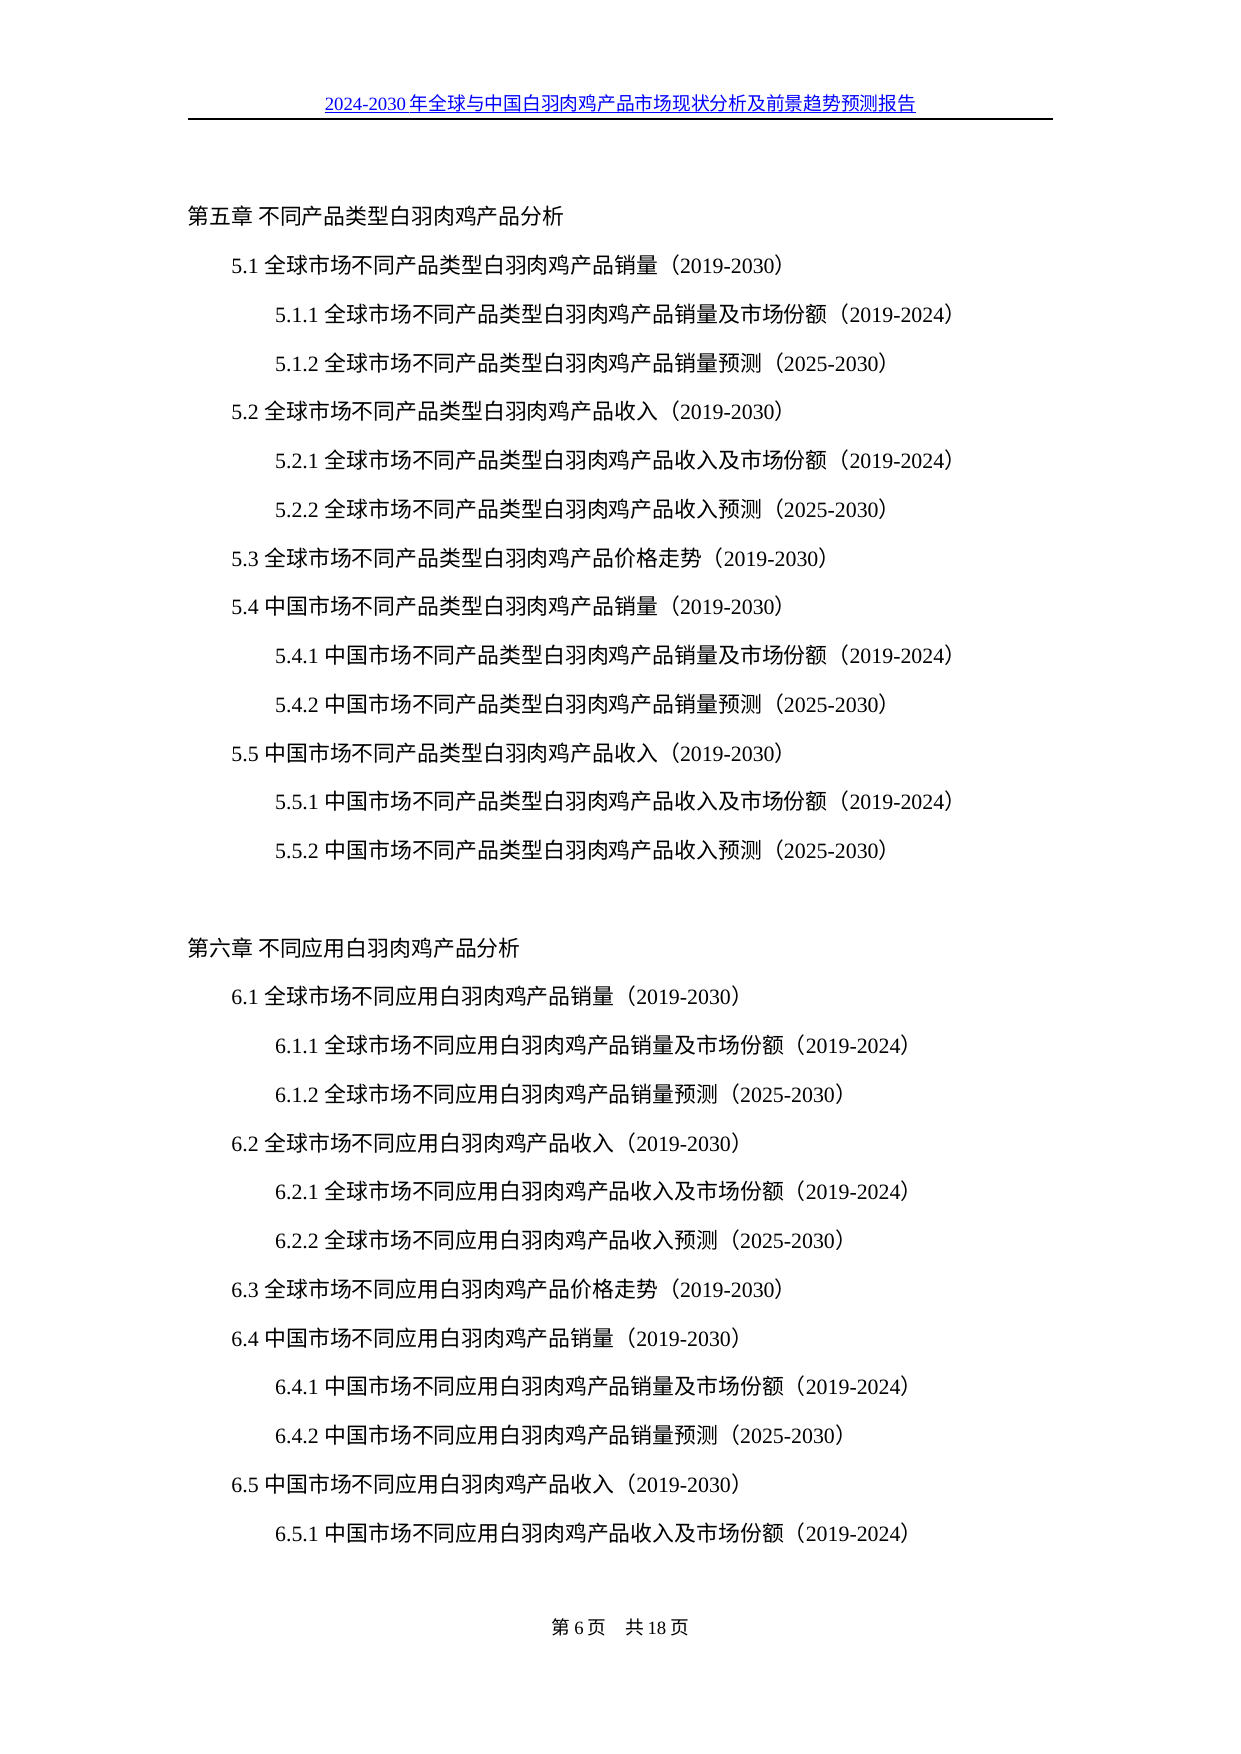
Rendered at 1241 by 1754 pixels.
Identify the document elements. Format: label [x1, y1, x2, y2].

text [187, 150, 1053, 1548]
